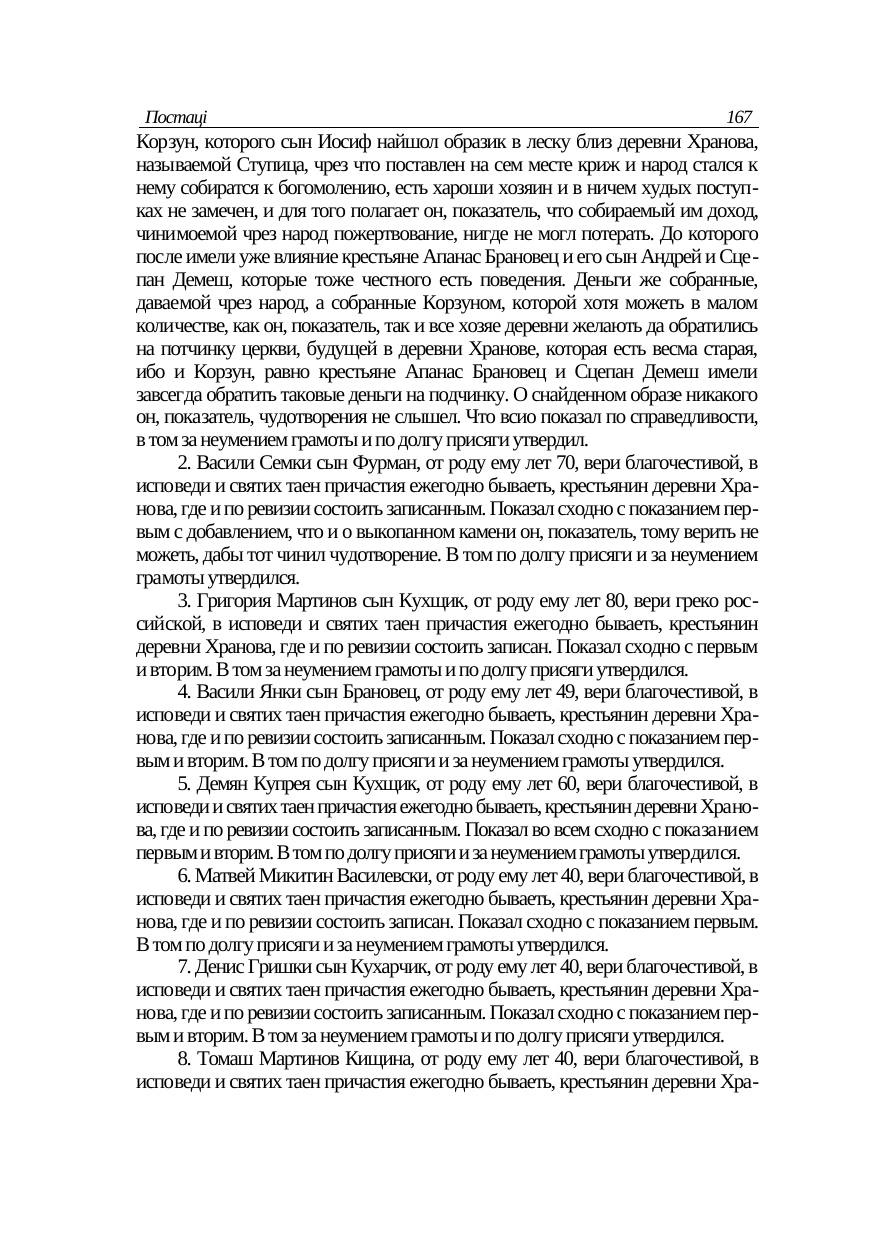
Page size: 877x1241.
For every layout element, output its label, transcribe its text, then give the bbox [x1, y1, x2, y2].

text 5. Демян Купрея сын Кухщик, от роду ему лет 60, вери благочестивой, в исповеди и святих таен причастия ежегодно бываеть, крестьянин деревни Хранова, где и по ревизии состоить записанным. Показал во всем сходно с показанием первым и вторим. В том по долгу присяги и за неумением грамоты утвердился. [136, 772, 759, 864]
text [136, 1047, 759, 1093]
text 2. Васили Семки сын Фурман, от роду ему лет 70, вери благочестивой, в исповеди и святих таен причастия ежегодно бываеть, крестьянин деревни Хранова, где и по ревизии состоить записанным. Показал сходно с показанием первым с добавлением, что и о выкопанном камени он, показатель, тому верить не можеть, дабы тот чинил чудотворение. В том по долгу присяги и за неумением грамоты утвердился. [136, 451, 759, 589]
text 6. Матвей Микитин Василевски, от роду ему лет 40, вери благочестивой, в исповеди и святих таен причастия ежегодно бываеть, крестьянин деревни Хранова, где и по ревизии состоить записан. Показал сходно с показанием первым. В том по долгу присяги и за неумением грамоты утвердился. [136, 864, 759, 956]
text 3. Григория Мартинов сын Кухщик, от роду ему лет 80, вери греко российской, в исповеди и святих таен причастия ежегодно бываеть, крестьянин деревни Хранова, где и по ревизии состоить записан. Показал сходно с первым и вторим. В том за неумением грамоты и по долгу присяги утвердился. [136, 589, 759, 681]
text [136, 131, 759, 451]
text 7. Денис Гришки сын Кухарчик, от роду ему лет 40, вери благочестивой, в исповеди и святих таен причастия ежегодно бываеть, крестьянин деревни Хранова, где и по ревизии состоить записанным. Показал сходно с показанием первым и вторим. В том за неумением грамоты и по долгу присяги утвердился. [136, 956, 759, 1047]
text 4. Васили Янки сын Брановец, от роду ему лет 49, вери благочестивой, в исповеди и святих таен причастия ежегодно бываеть, крестьянин деревни Хранова, где и по ревизии состоить записанным. Показал сходно с показанием первым и вторим. В том по долгу присяги и за неумением грамоты утвердился. [136, 681, 759, 772]
